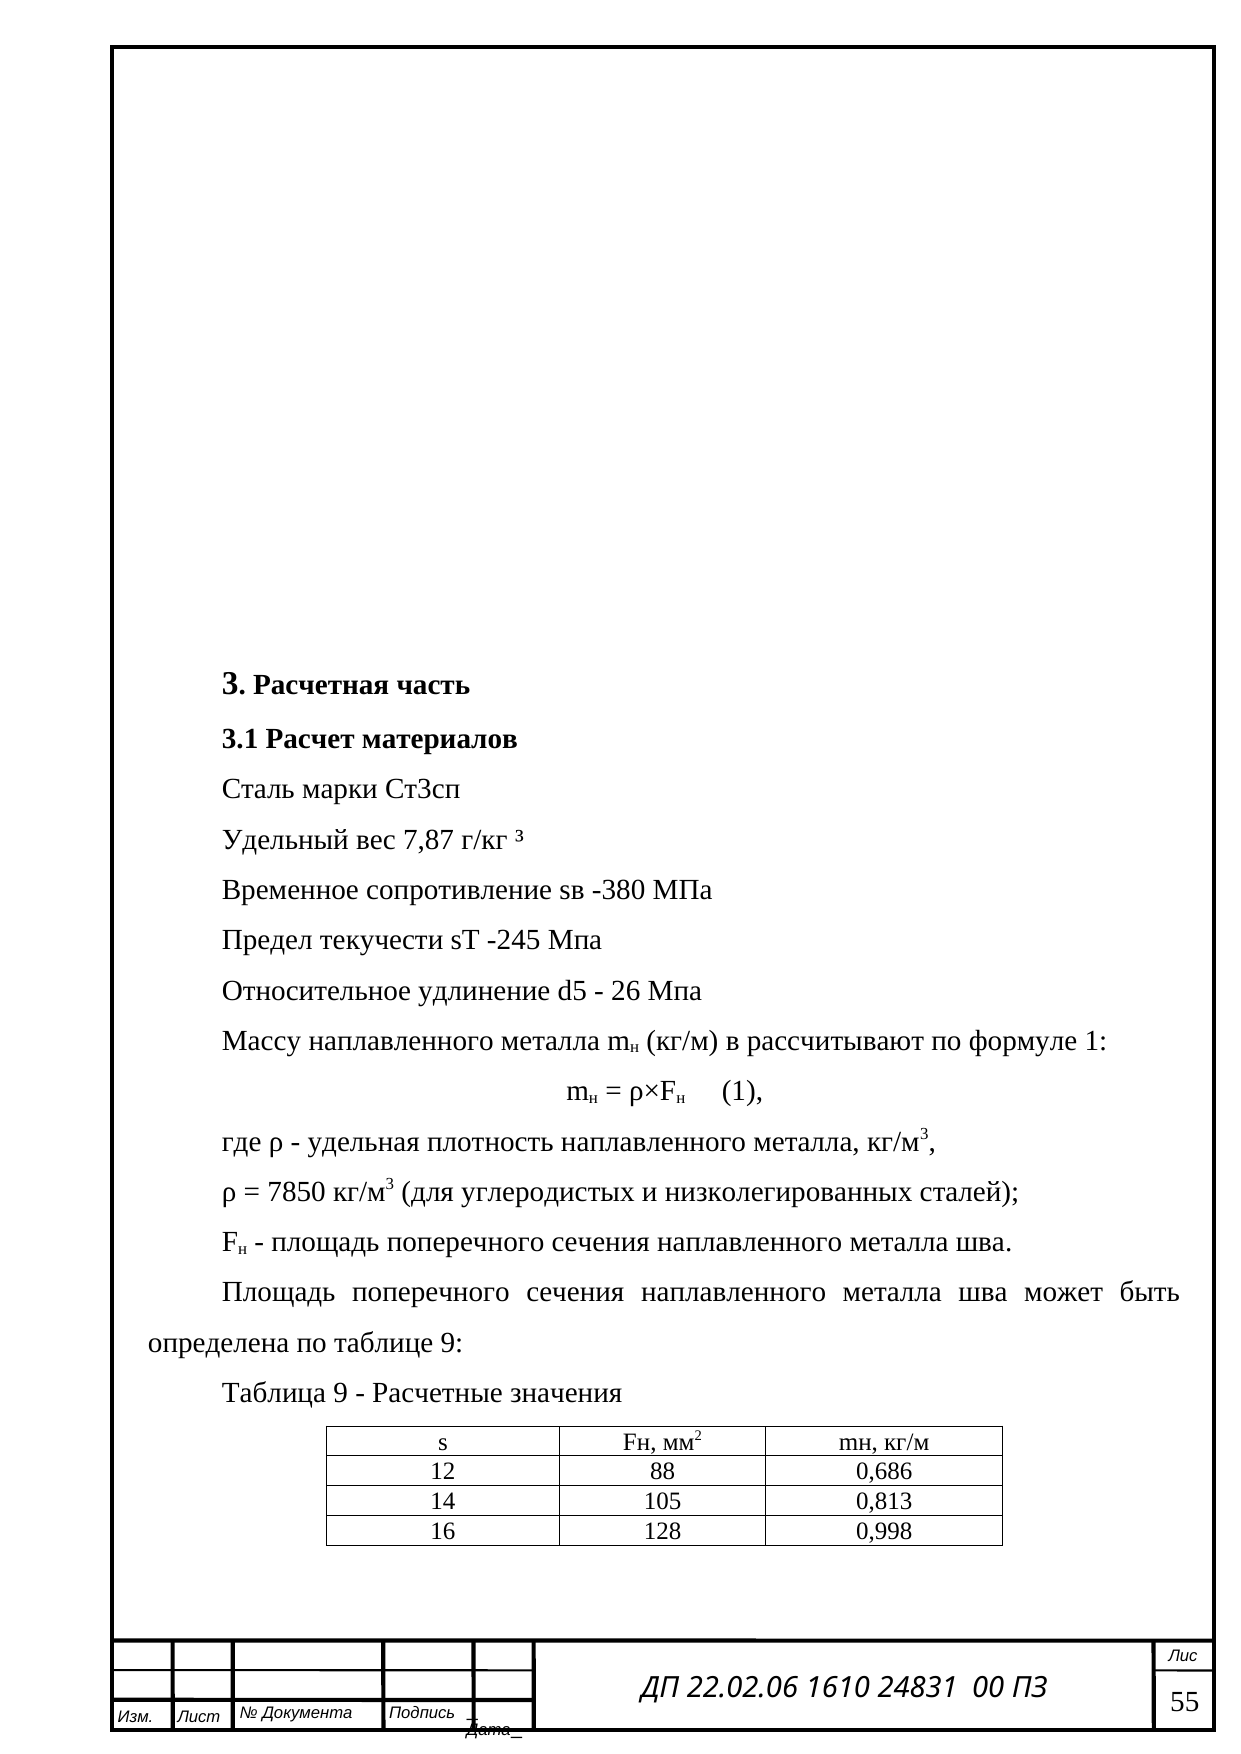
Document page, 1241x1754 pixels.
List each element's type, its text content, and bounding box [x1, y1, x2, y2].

table_cell 88 [560, 1456, 765, 1485]
table_header Fн, мм2 [560, 1427, 765, 1455]
text Fн - площадь поперечного сечения наплавленного металла шва. [148, 1224, 1181, 1258]
text Площадь поперечного сечения наплавленного металла шва может быть определена по таблице 9: [148, 1274, 1181, 1358]
subtitle Относительное удлинение d5 - 26 Мпа [148, 973, 1181, 1006]
table_cell 12 [327, 1456, 559, 1485]
text 3.1 Расчет материалов [148, 721, 1181, 755]
text ρ = 7850 кг/м3 (для углеродистых и низколегированных сталей); [148, 1174, 1181, 1207]
table_cell 128 [560, 1516, 765, 1545]
text Массу наплавленного металла mн (кг/м) в рассчитывают по формуле 1: [148, 1023, 1181, 1057]
table_cell 0,686 [766, 1456, 1002, 1485]
table_header mн, кг/м [766, 1427, 1002, 1455]
subtitle Удельный вес 7,87 г/кг ³ [148, 822, 508, 855]
text где ρ - удельная плотность наплавленного металла, кг/м3, [148, 1124, 1181, 1157]
subtitle Временное сопротивление sв -380 МПа [148, 872, 1181, 906]
subtitle Предел текучести sT -245 Мпа [148, 922, 1181, 956]
table_cell 0,998 [766, 1516, 1002, 1545]
text 3. Расчетная часть [148, 664, 1181, 702]
subtitle Удельный вес 7,87 г/кг ³ [515, 822, 1181, 855]
table_cell 105 [560, 1486, 765, 1515]
subtitle Сталь марки Ст3сп [148, 771, 1181, 805]
table_header s [327, 1427, 559, 1455]
text Таблица 9 - Расчетные значения [148, 1375, 1181, 1409]
table_cell 0,813 [766, 1486, 1002, 1515]
table_cell 14 [327, 1486, 559, 1515]
text mн = ρ×Fн (1), [148, 1073, 1181, 1107]
table_cell 16 [327, 1516, 559, 1545]
